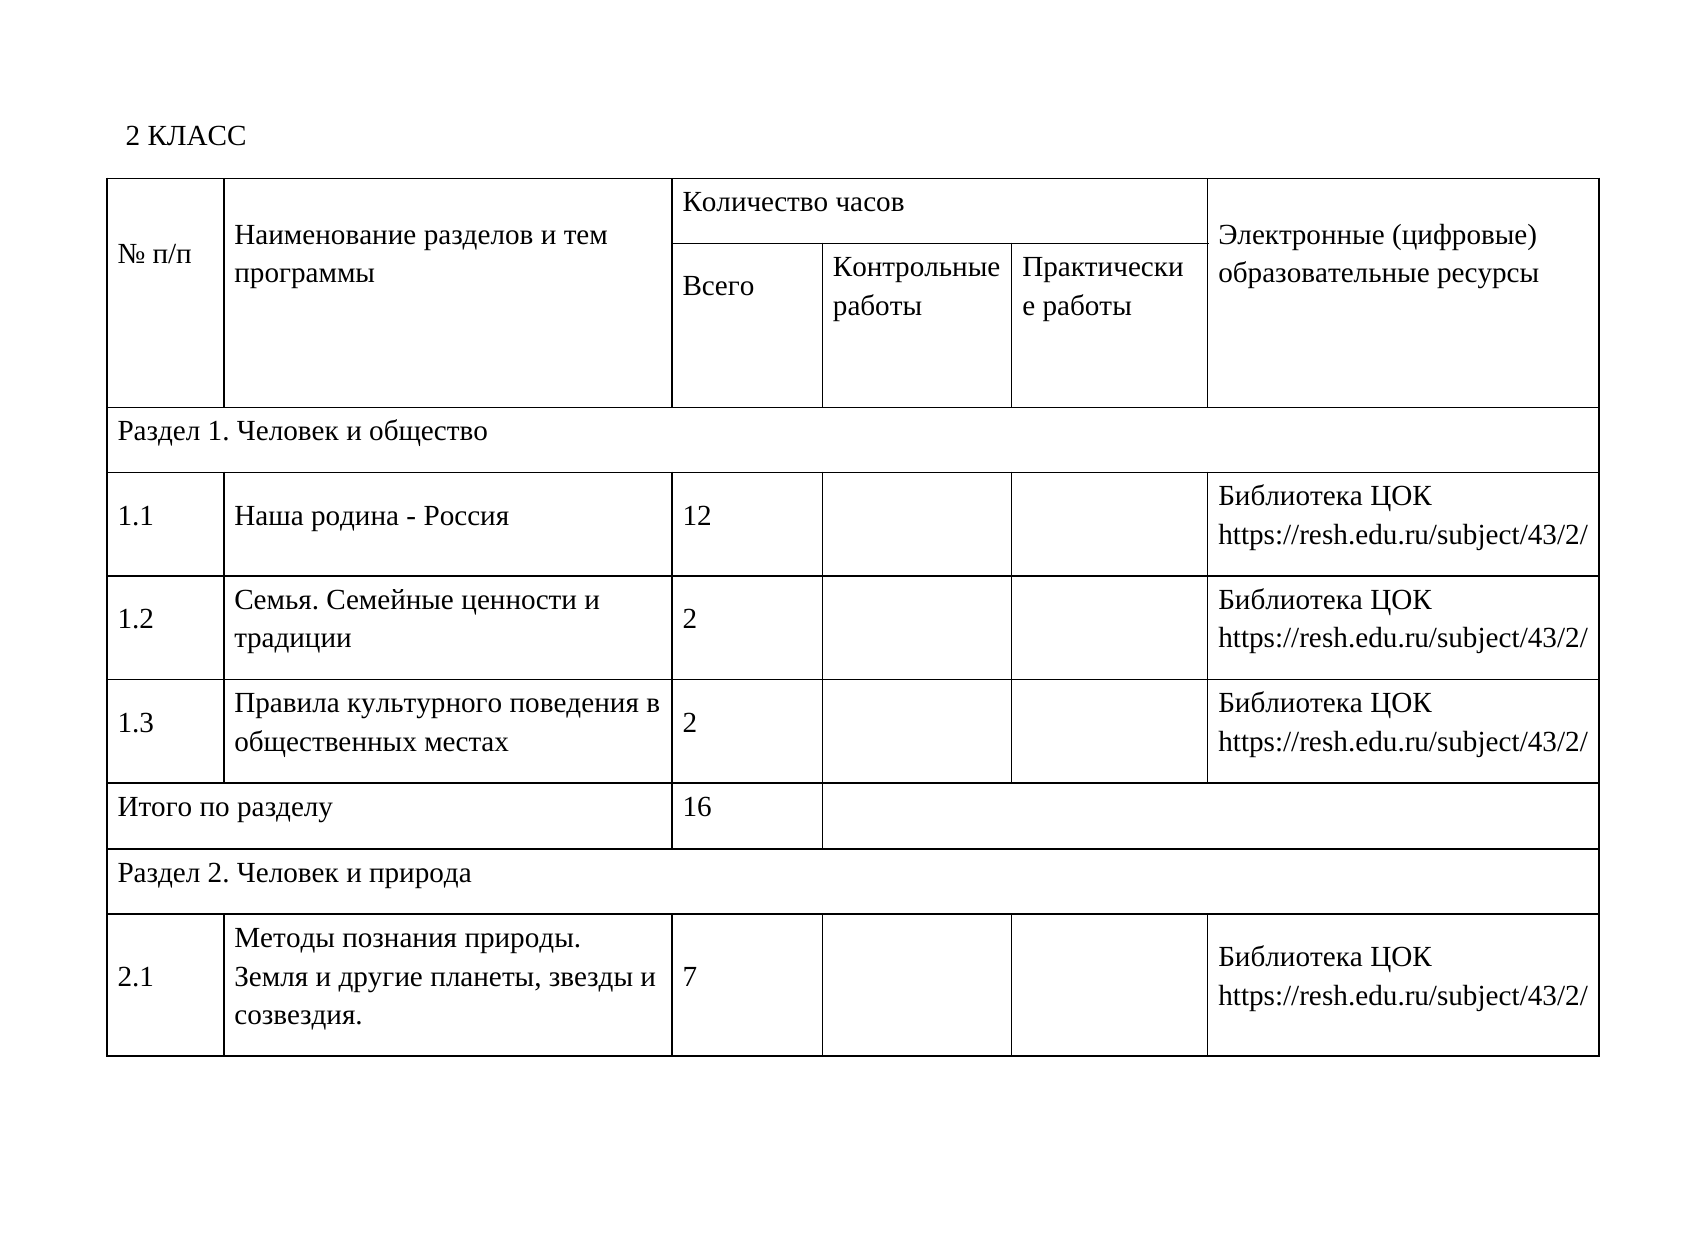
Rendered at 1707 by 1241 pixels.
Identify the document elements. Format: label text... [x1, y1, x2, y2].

table_cell 2.1 [108, 915, 223, 1055]
table_cell Семья. Семейные ценности и традиции [225, 577, 671, 679]
table_cell 12 [673, 473, 822, 575]
table_cell Практические работы [1012, 244, 1207, 407]
table_cell Раздел 1. Человек и общество [108, 408, 1598, 472]
table_cell [823, 784, 1598, 848]
table_cell [1012, 577, 1207, 679]
table_header Наименование разделов и тем программы [225, 179, 671, 407]
table_cell [823, 915, 1011, 1055]
table_cell 1.1 [108, 473, 223, 575]
table_cell Библиотека ЦОК https://resh.edu.ru/subject/43/2/ [1208, 473, 1598, 575]
table_cell Раздел 2. Человек и природа [108, 850, 1598, 913]
table_header Количество часов [673, 179, 1207, 242]
table_header Электронные (цифровые) образовательные ресурсы [1208, 179, 1598, 407]
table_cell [1208, 915, 1598, 1055]
table_cell Контрольные работы [823, 244, 1011, 407]
table_cell Библиотека ЦОК https://resh.edu.ru/subject/43/2/ [1208, 680, 1598, 782]
table_header № п/п [108, 179, 223, 407]
table_cell Правила культурного поведения в общественных местах [225, 680, 671, 782]
table_cell [823, 577, 1011, 679]
table_cell Всего [673, 244, 822, 407]
table_cell Итого по разделу [108, 784, 671, 848]
table_cell [823, 680, 1011, 782]
table_cell 1.2 [108, 577, 223, 679]
table_cell [1012, 915, 1207, 1055]
text 2 КЛАСС [118, 118, 1588, 152]
table_cell 16 [673, 784, 822, 848]
table_cell [1012, 473, 1207, 575]
table_cell 1.3 [108, 680, 223, 782]
table_cell 2 [673, 680, 822, 782]
table_cell Библиотека ЦОК https://resh.edu.ru/subject/43/2/ [1208, 577, 1598, 679]
table_cell 7 [673, 915, 822, 1055]
table_cell [823, 473, 1011, 575]
table_cell Методы познания природы. Земля и другие планеты, звезды и созвездия. [225, 915, 671, 1055]
table_cell Наша родина - Россия [225, 473, 671, 575]
table_cell 2 [673, 577, 822, 679]
table_cell [1012, 680, 1207, 782]
